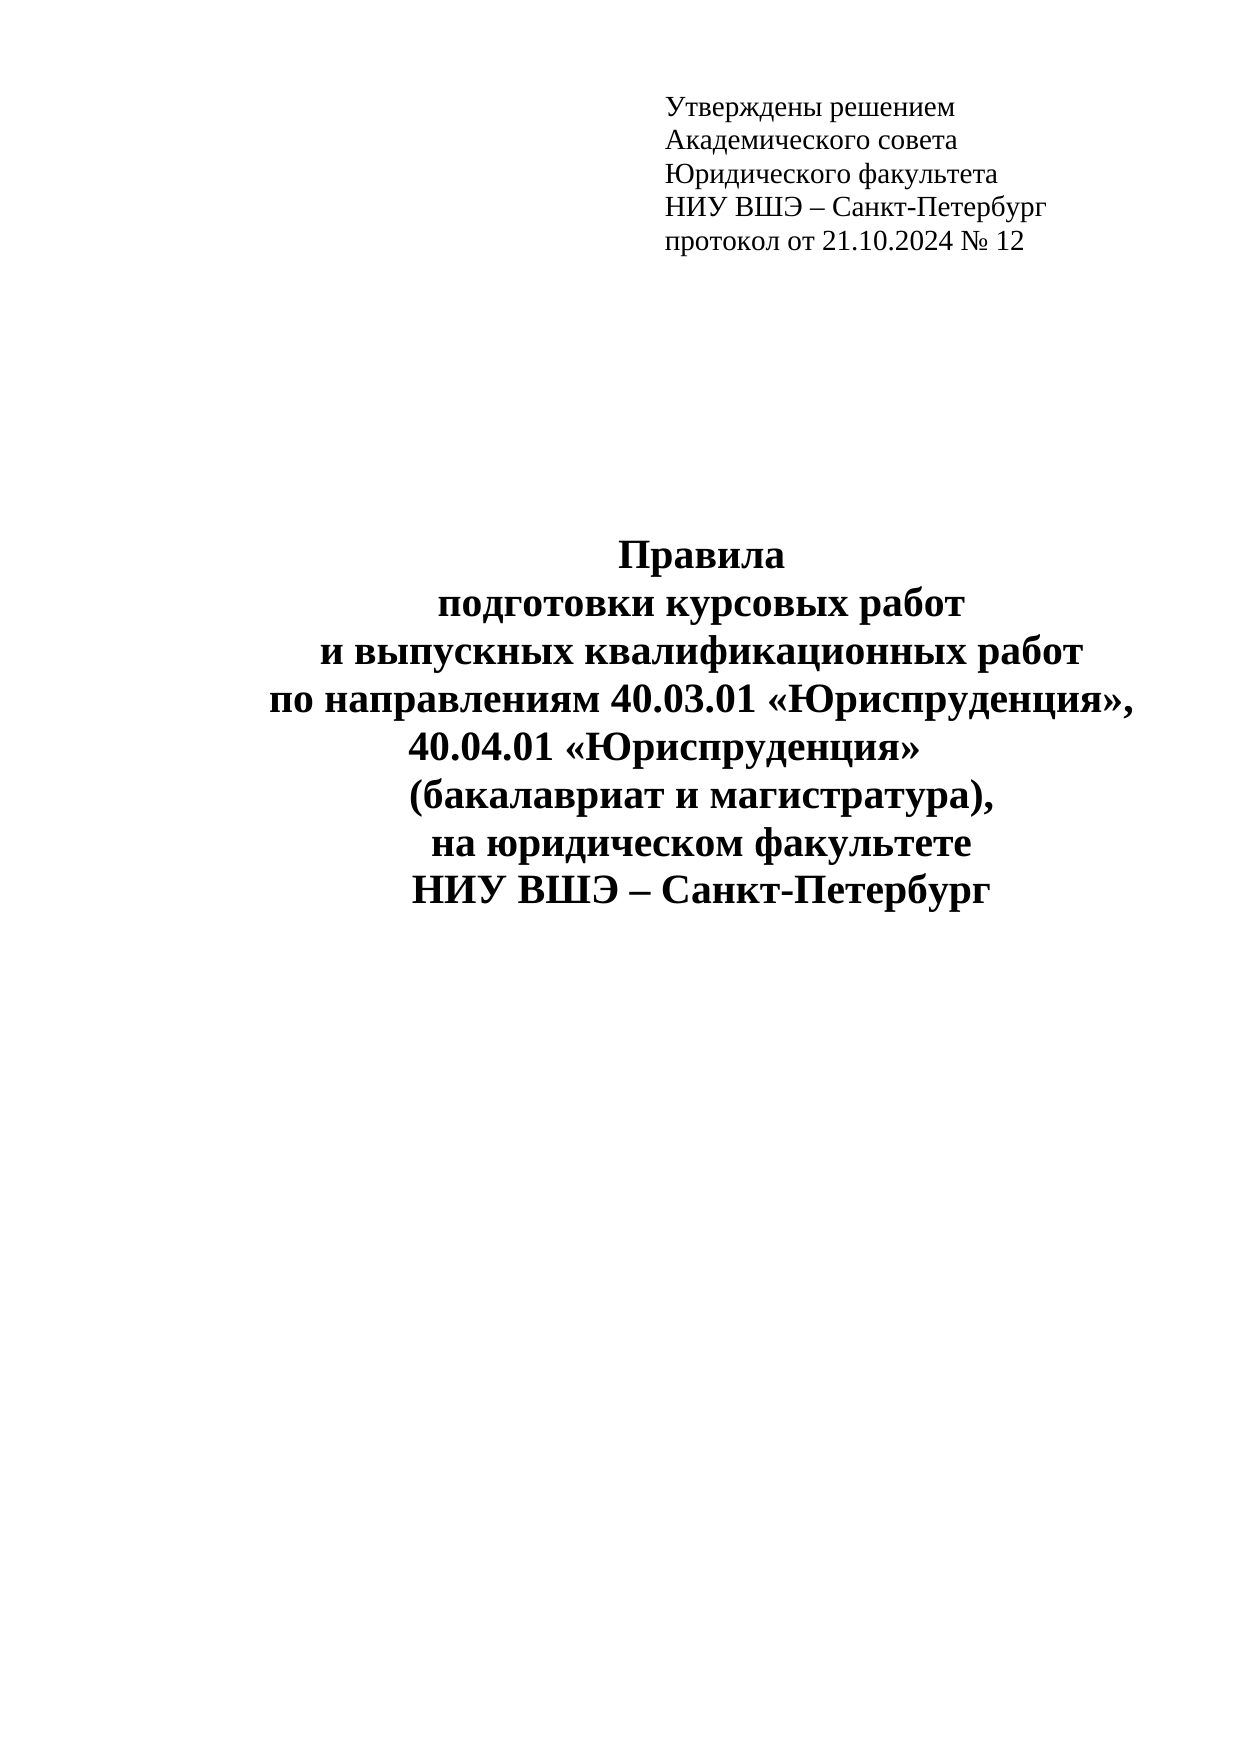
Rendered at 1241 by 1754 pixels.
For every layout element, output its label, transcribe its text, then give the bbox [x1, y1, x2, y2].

text по направлениям 40.03.01 «Юриспруденция», 40.04.01 «Юриспруденция» [177, 673, 1152, 769]
text (бакалавриат и магистратура), [177, 769, 1152, 817]
text Утверждены решением Академического совета [664, 89, 1152, 156]
text на юридическом факультете [177, 817, 1152, 865]
text Юридического факультета [664, 156, 1152, 189]
text подготовки курсовых работ [177, 577, 1152, 625]
text протокол от 21.10.2024 № 12 [664, 223, 1152, 256]
text НИУ ВШЭ – Санкт-Петербург [664, 189, 1152, 223]
text Правила [177, 529, 1152, 577]
text и выпускных квалификационных работ [177, 625, 1152, 673]
text НИУ ВШЭ – Санкт-Петербург [177, 865, 1152, 913]
